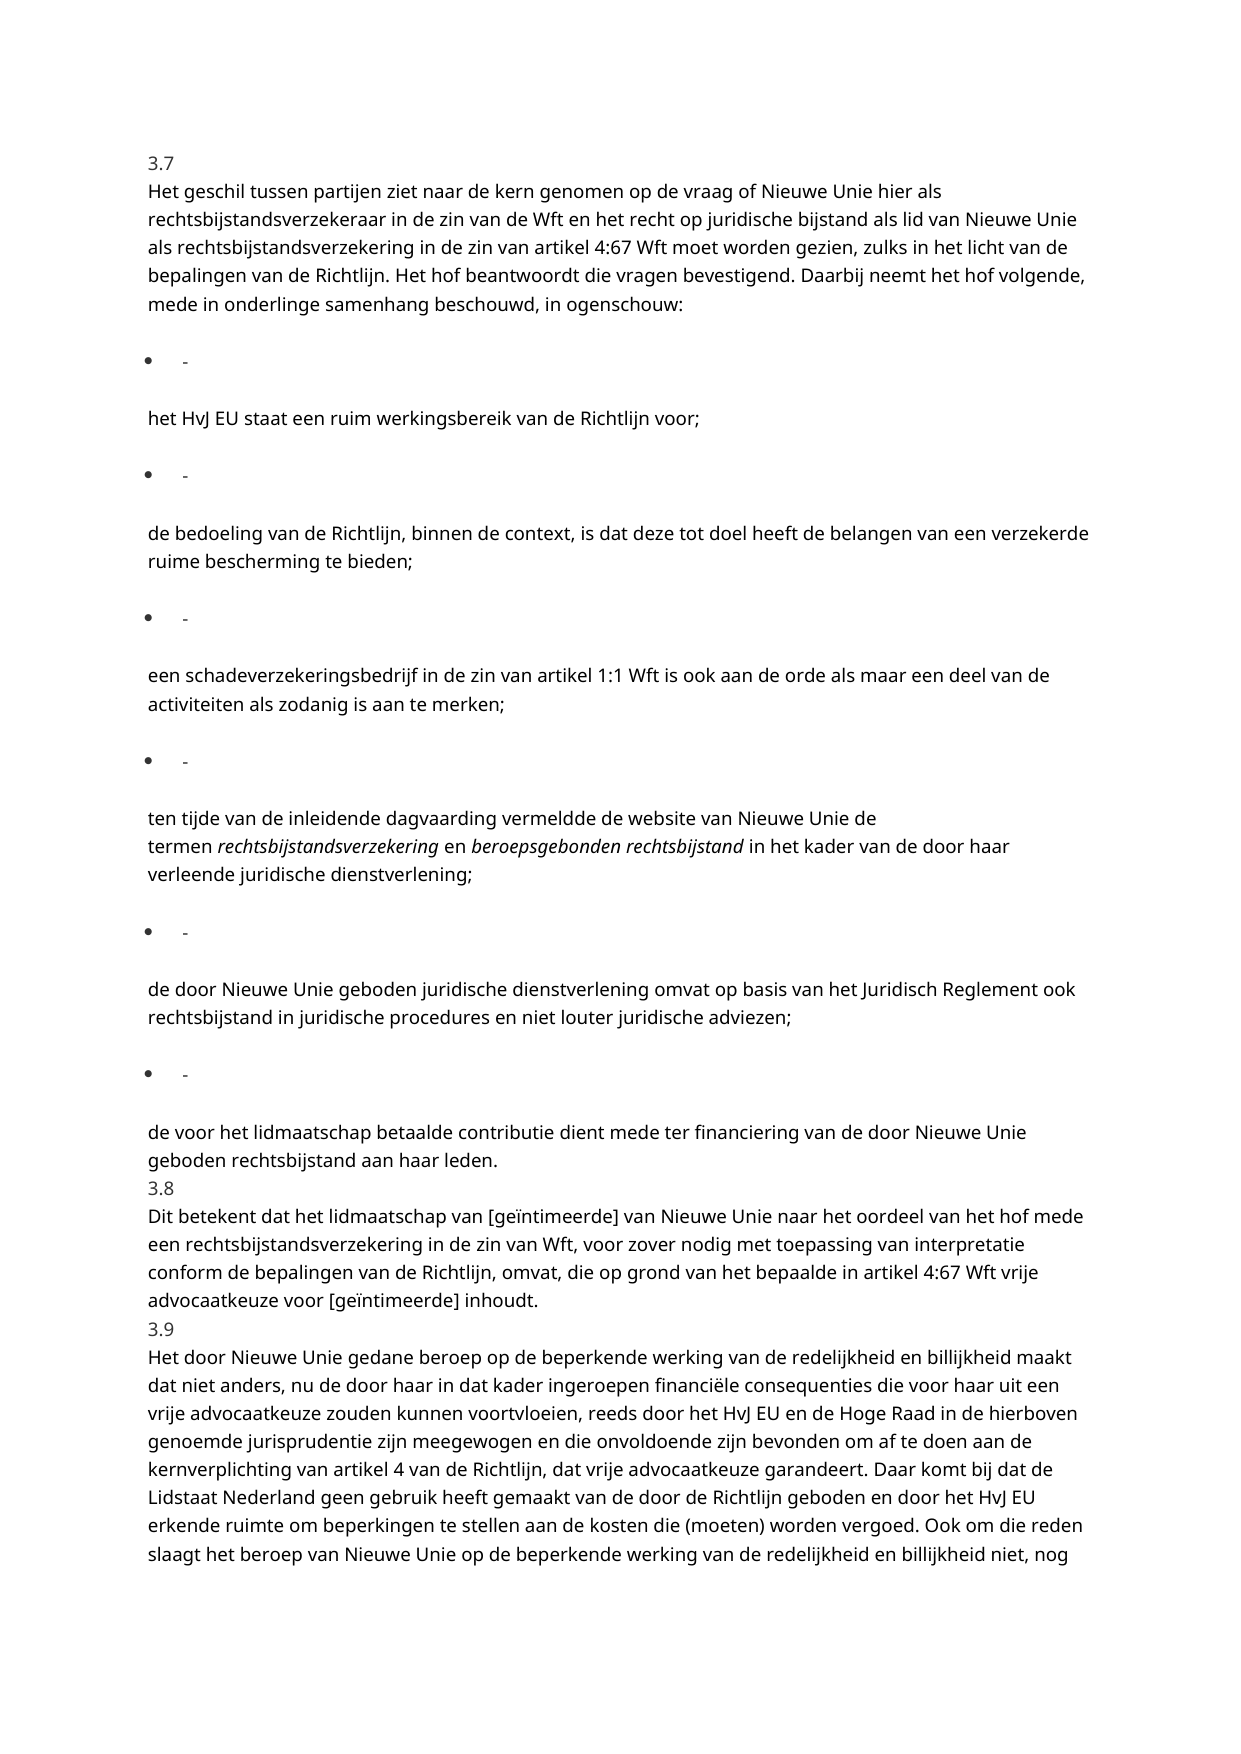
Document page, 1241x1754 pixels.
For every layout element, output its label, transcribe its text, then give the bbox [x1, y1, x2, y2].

text 3.7 [148, 148, 1093, 176]
text de bedoeling van de Richtlijn, binnen de context, is dat deze tot doel heeft de belangen van een verzekerde ruime bescherming te bieden; [148, 517, 1093, 574]
text ten tijde van de inleidende dagvaarding vermeldde de website van Nieuwe Unie de termen rechtsbijstandsverzekering en beroepsgebonden rechtsbijstand in het kader van de door haar verleende juridische dienstverlening; [148, 803, 1093, 887]
list - [144, 603, 1093, 631]
text een schadeverzekeringsbedrijf in de zin van artikel 1:1 Wft is ook aan de orde als maar een deel van de activiteiten als zodanig is aan te merken; [148, 660, 1093, 716]
list - [144, 746, 1093, 774]
text 3.9 [148, 1313, 1093, 1341]
text de voor het lidmaatschap betaalde contributie dient mede ter financiering van de door Nieuwe Unie geboden rechtsbijstand aan haar leden. [148, 1116, 1093, 1173]
list - [144, 460, 1093, 488]
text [148, 1341, 1093, 1566]
list - [144, 1059, 1093, 1087]
text 3.8 [148, 1173, 1093, 1201]
list - [144, 916, 1093, 944]
text Het geschil tussen partijen ziet naar de kern genomen op de vraag of Nieuwe Unie hier als rechtsbijstandsverzekeraar in de zin van de Wft en het recht op juridische bijstand als lid van Nieuwe Unie als rechtsbijstandsverzekering in de zin van artikel 4:67 Wft moet worden gezien, zulks in het licht van de bepalingen van de Richtlijn. Het hof beantwoordt die vragen bevestigend. Daarbij neemt het hof volgende, mede in onderlinge samenhang beschouwd, in ogenschouw: [148, 176, 1093, 316]
text de door Nieuwe Unie geboden juridische dienstverlening omvat op basis van het Juridisch Reglement ook rechtsbijstand in juridische procedures en niet louter juridische adviezen; [148, 974, 1093, 1030]
text Dit betekent dat het lidmaatschap van [geïntimeerde] van Nieuwe Unie naar het oordeel van het hof mede een rechtsbijstandsverzekering in de zin van Wft, voor zover nodig met toepassing van interpretatie conform de bepalingen van de Richtlijn, omvat, die op grond van het bepaalde in artikel 4:67 Wft vrije advocaatkeuze voor [geïntimeerde] inhoudt. [148, 1201, 1093, 1313]
text het HvJ EU staat een ruim werkingsbereik van de Richtlijn voor; [148, 403, 1093, 431]
list - [144, 346, 1093, 374]
